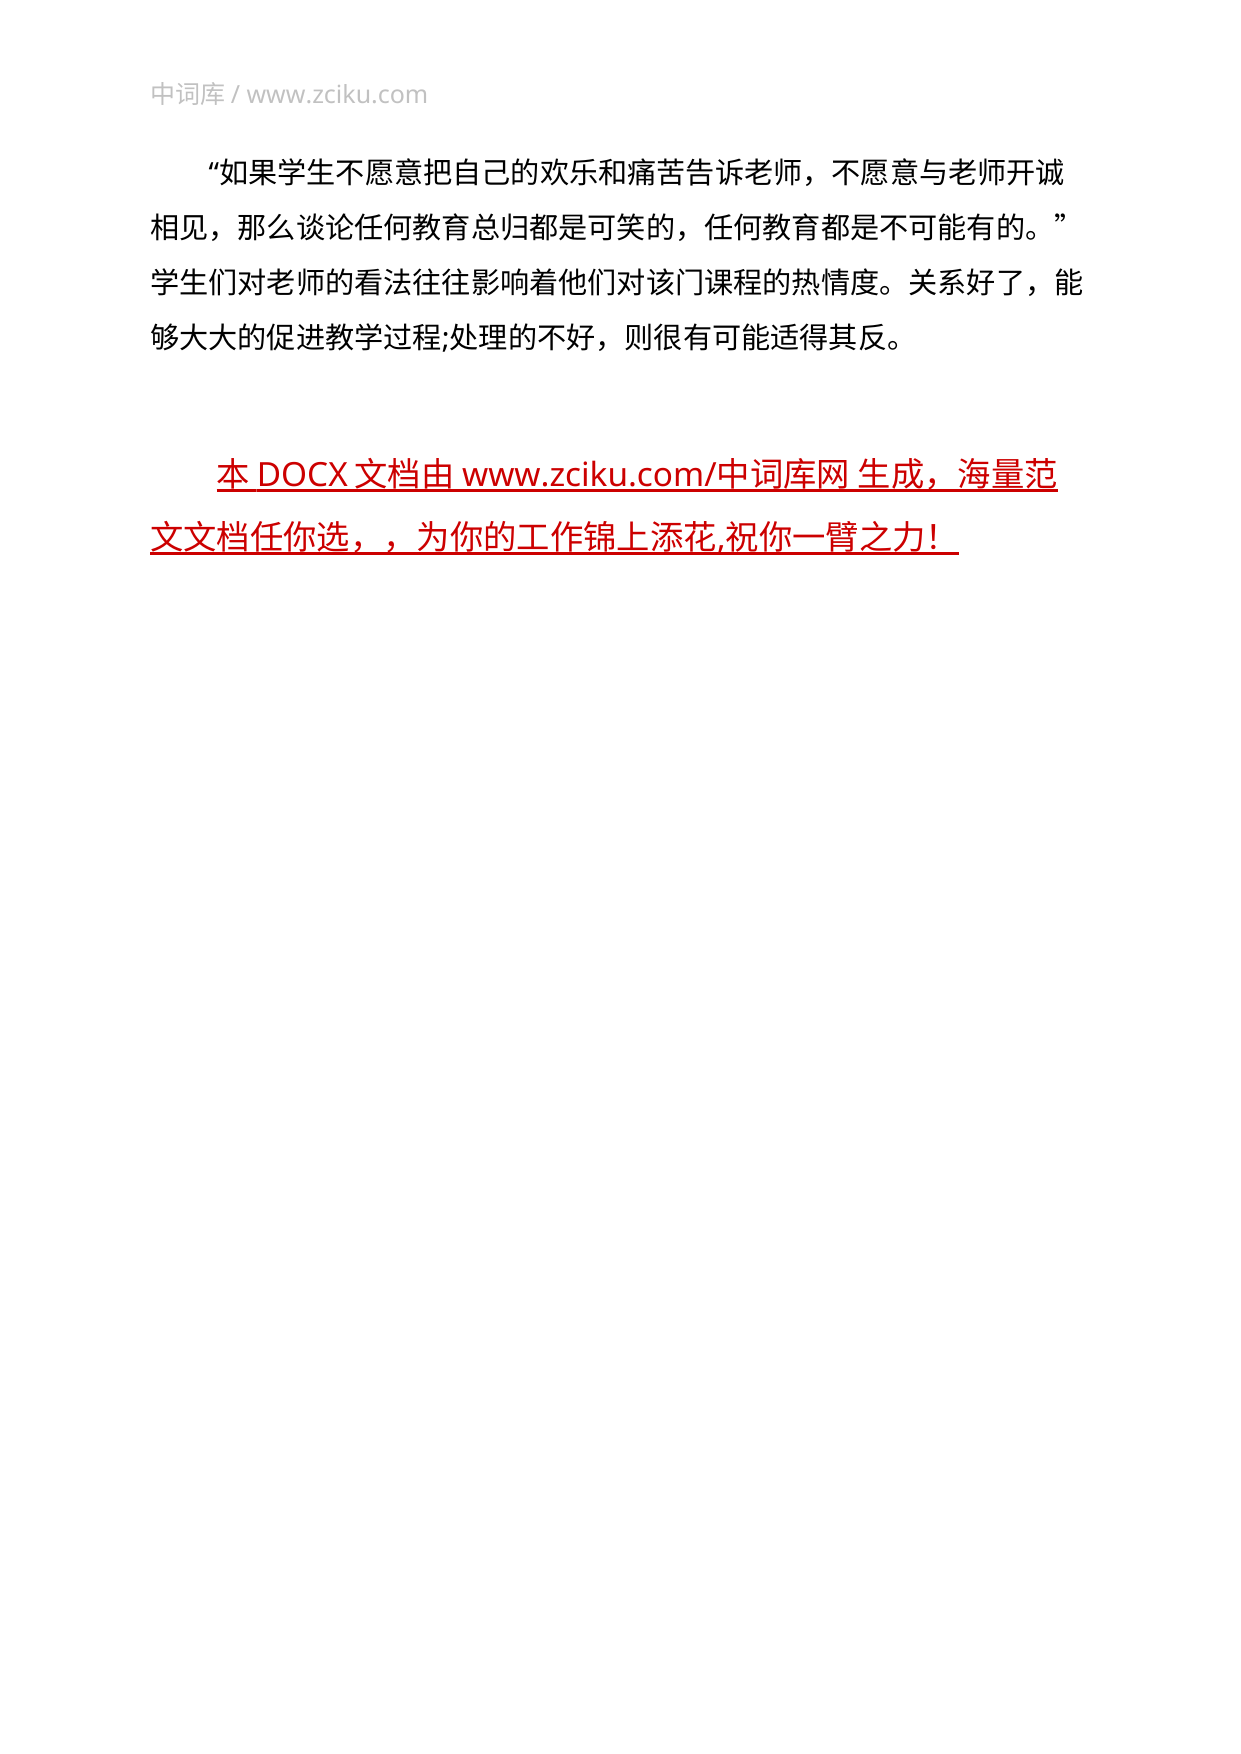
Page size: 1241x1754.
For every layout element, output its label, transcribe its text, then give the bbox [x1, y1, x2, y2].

text 本DOCX文档由 www.zciku.com/中词库网 生成，海量范文文档任你选，，为你的工作锦上添花,祝你一臂之力！ [150, 448, 1090, 559]
text “如果学生不愿意把自己的欢乐和痛苦告诉老师，不愿意与老师开诚相见，那么谈论任何教育总归都是可笑的，任何教育都是不可能有的。”学生们对老师的看法往往影响着他们对该门课程的热情度。关系好了，能够大大的促进教学过程;处理的不好，则很有可能适得其反。 [150, 150, 1090, 357]
